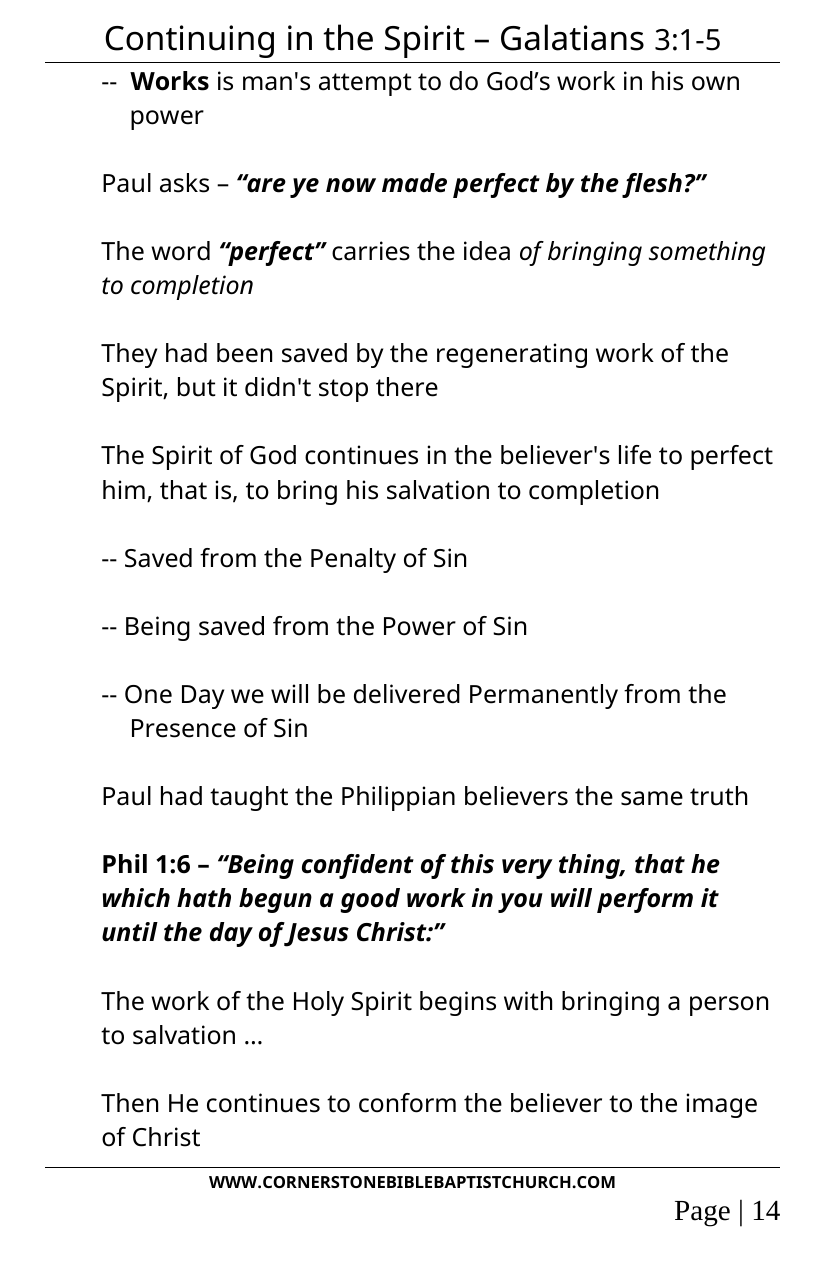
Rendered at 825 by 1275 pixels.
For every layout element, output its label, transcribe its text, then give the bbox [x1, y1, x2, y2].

text Then He continues to conform the believer to the image of Christ [101, 1085, 780, 1153]
text -- Saved from the Penalty of Sin [101, 540, 780, 574]
text The Spirit of God continues in the believer's life to perfect him, that is, to bring his salvation to completion [101, 438, 780, 506]
text Phil 1:6 – “Being confident of this very thing, that he which hath begun a good work in you will perform it until the day of Jesus Christ:” [101, 847, 780, 949]
text -- Works is man's attempt to do God’s work in his own power [101, 63, 780, 132]
text -- One Day we will be delivered Permanently from the Presence of Sin [101, 677, 780, 745]
text Paul had taught the Philippian believers the same truth [101, 779, 780, 813]
text The work of the Holy Spirit begins with bringing a person to salvation … [101, 983, 780, 1051]
text They had been saved by the regenerating work of the Spirit, but it didn't stop there [101, 336, 780, 404]
text The word “perfect” carries the idea of bringing something to completion [101, 234, 780, 302]
text -- Being saved from the Power of Sin [101, 608, 780, 643]
text Paul asks – “are ye now made perfect by the flesh?” [101, 166, 780, 200]
